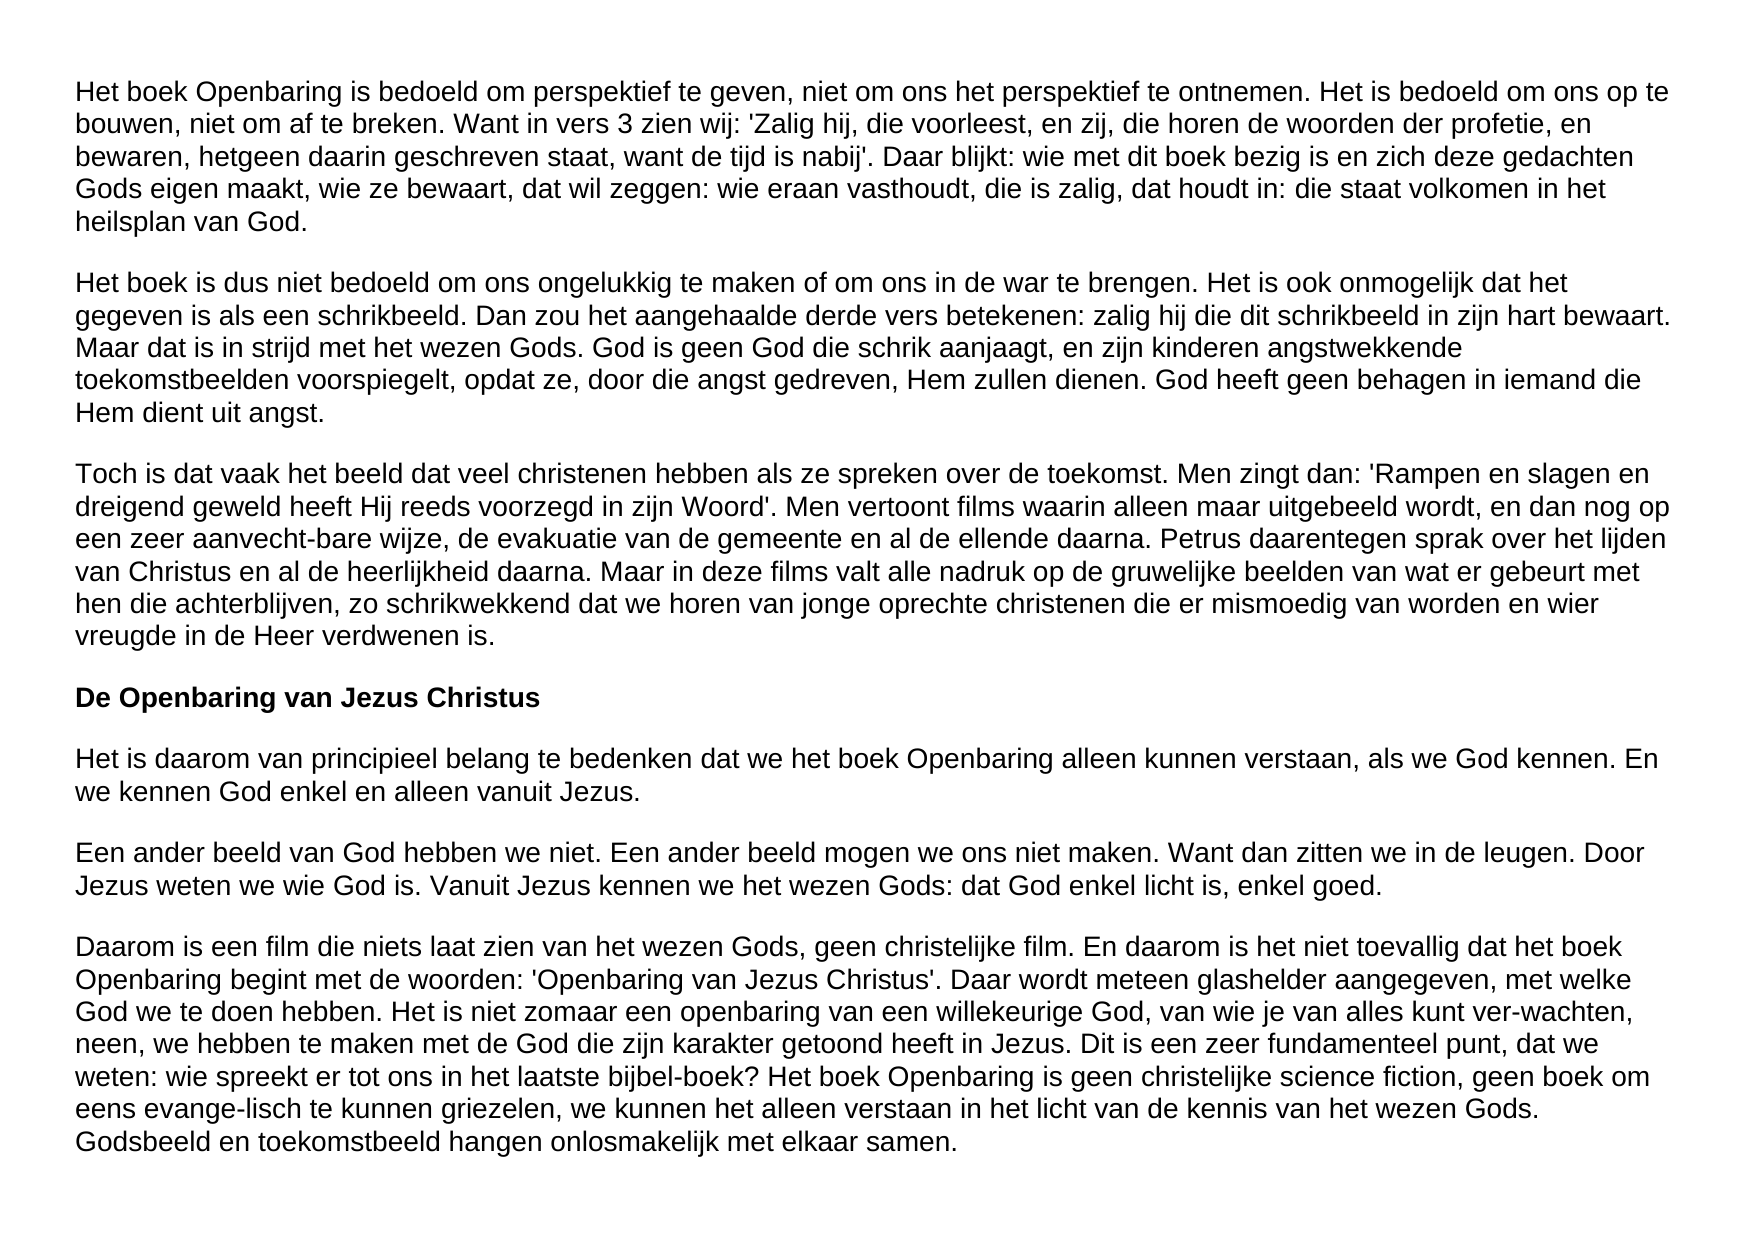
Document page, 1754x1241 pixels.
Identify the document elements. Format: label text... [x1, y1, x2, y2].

text Een ander beeld van God hebben we niet. Een ander beeld mogen we ons niet maken. Want dan zitten we in de leugen. Door Jezus weten we wie God is. Vanuit Jezus kennen we het wezen Gods: dat God enkel licht is, enkel goed. [75, 836, 1679, 901]
text Toch is dat vaak het beeld dat veel christenen hebben als ze spreken over de toekomst. Men zingt dan: 'Rampen en slagen en dreigend geweld heeft Hij reeds voorzegd in zijn Woord'. Men vertoont films waarin alleen maar uitgebeeld wordt, en dan nog op een zeer aanvecht-bare wijze, de evakuatie van de gemeente en al de ellende daarna. Petrus daarentegen sprak over het lijden van Christus en al de heerlijkheid daarna. Maar in deze films valt alle nadruk op de gruwelijke beelden van wat er gebeurt met hen die achterblijven, zo schrikwekkend dat we horen van jonge oprechte christenen die er mismoedig van worden en wier vreugde in de Heer verdwenen is. [75, 457, 1679, 652]
text Het boek Openbaring is bedoeld om perspektief te geven, niet om ons het perspektief te ontnemen. Het is bedoeld om ons op te bouwen, niet om af te breken. Want in vers 3 zien wij: 'Zalig hij, die voorleest, en zij, die horen de woorden der profetie, en bewaren, hetgeen daarin geschreven staat, want de tijd is nabij'. Daar blijkt: wie met dit boek bezig is en zich deze gedachten Gods eigen maakt, wie ze bewaart, dat wil zeggen: wie eraan vasthoudt, die is zalig, dat houdt in: die staat volkomen in het heilsplan van God. [75, 75, 1679, 237]
text Het boek is dus niet bedoeld om ons ongelukkig te maken of om ons in de war te brengen. Het is ook onmogelijk dat het gegeven is als een schrikbeeld. Dan zou het aangehaalde derde vers betekenen: zalig hij die dit schrikbeeld in zijn hart bewaart. Maar dat is in strijd met het wezen Gods. God is geen God die schrik aanjaagt, en zijn kinderen angstwekkende toekomstbeelden voorspiegelt, opdat ze, door die angst gedreven, Hem zullen dienen. God heeft geen behagen in iemand die Hem dient uit angst. [75, 266, 1679, 428]
text Het is daarom van principieel belang te bedenken dat we het boek Openbaring alleen kunnen verstaan, als we God kennen. En we kennen God enkel en alleen vanuit Jezus. [75, 742, 1679, 807]
text De Openbaring van Jezus Christus [75, 681, 1679, 713]
text Daarom is een film die niets laat zien van het wezen Gods, geen christelijke film. En daarom is het niet toevallig dat het boek Openbaring begint met de woorden: 'Openbaring van Jezus Christus'. Daar wordt meteen glashelder aangegeven, met welke God we te doen hebben. Het is niet zomaar een openbaring van een willekeurige God, van wie je van alles kunt ver-wachten, neen, we hebben te maken met de God die zijn karakter getoond heeft in Jezus. Dit is een zeer fundamenteel punt, dat we weten: wie spreekt er tot ons in het laatste bijbel-boek? Het boek Openbaring is geen christelijke science fiction, geen boek om eens evange-lisch te kunnen griezelen, we kunnen het alleen verstaan in het licht van de kennis van het wezen Gods. Godsbeeld en toekomstbeeld hangen onlosmakelijk met elkaar samen. [75, 930, 1679, 1157]
